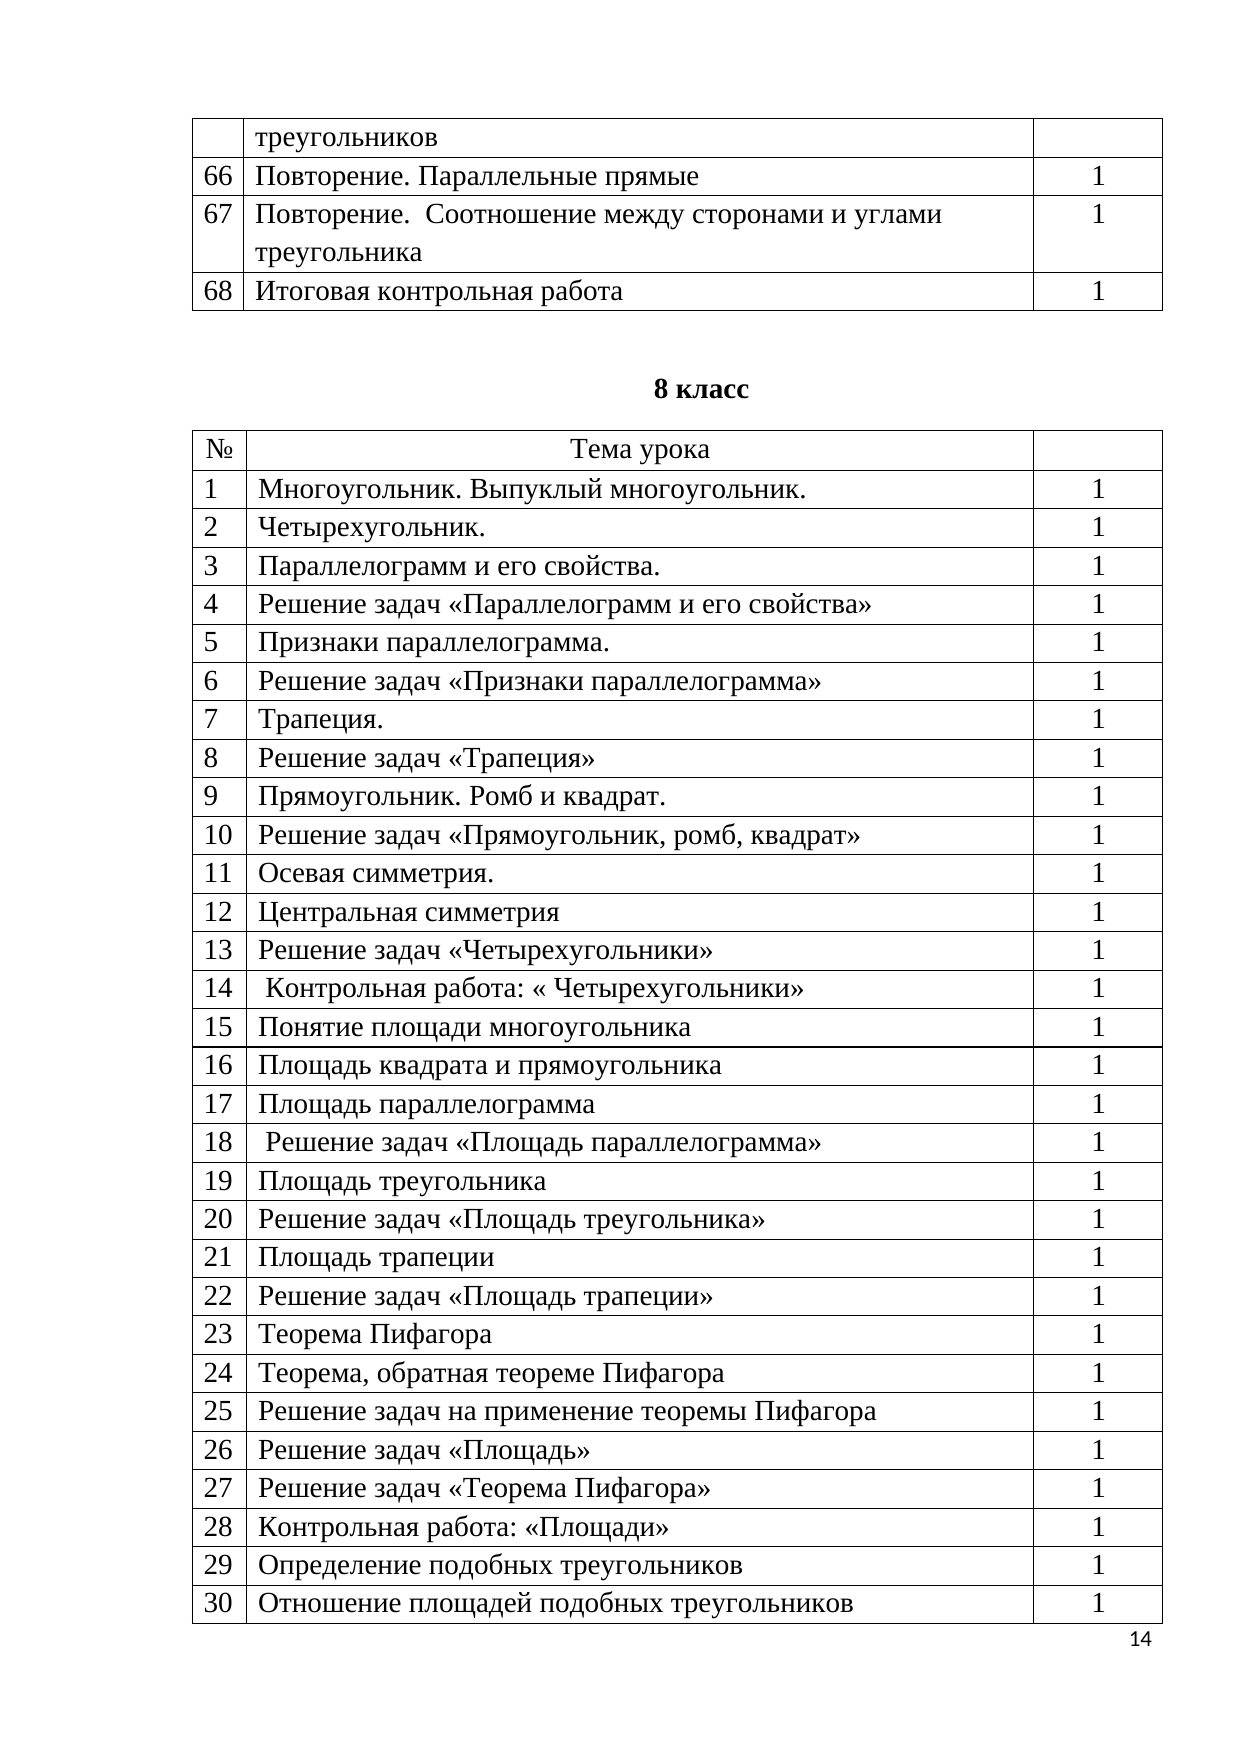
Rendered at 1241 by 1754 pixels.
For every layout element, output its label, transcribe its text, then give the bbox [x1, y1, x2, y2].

table_cell 1 [1034, 1163, 1162, 1200]
table_cell 1 [1034, 1278, 1162, 1315]
table_cell Отношение площадей подобных треугольников [247, 1586, 1033, 1623]
table_cell Контрольная работа: «Площади» [247, 1509, 1033, 1546]
table_cell Контрольная работа: « Четырехугольники» [247, 971, 1033, 1008]
table_cell 1 [1034, 273, 1162, 310]
table_cell 1 [1034, 1355, 1162, 1392]
table_header Тема урока [247, 431, 1033, 470]
table_cell 29 [193, 1547, 246, 1584]
table_cell 26 [193, 1432, 246, 1469]
table_cell Повторение. Параллельные прямые [244, 158, 1033, 195]
table_cell 1 [1034, 158, 1162, 195]
table_cell Повторение. Соотношение между сторонами и углами треугольника [244, 196, 1033, 272]
table_header № [193, 431, 246, 470]
table_cell 66 [193, 158, 243, 195]
table_cell 1 [1034, 1509, 1162, 1546]
table_cell Решение задач «Площадь параллелограмма» [247, 1124, 1033, 1162]
table_cell 1 [193, 471, 246, 508]
table_cell 15 [193, 1009, 246, 1046]
table_cell Решение задач «Четырехугольники» [247, 932, 1033, 969]
table_cell Решение задач «Параллелограмм и его свойства» [247, 586, 1033, 623]
table_cell Решение задач «Признаки параллелограмма» [247, 663, 1033, 700]
table_cell 67 [193, 196, 243, 272]
table_cell 1 [1034, 625, 1162, 662]
table_cell 1 [1034, 196, 1162, 272]
table_cell 1 [1034, 1201, 1162, 1238]
table_cell Определение подобных треугольников [247, 1547, 1033, 1584]
table_cell 1 [1034, 1124, 1162, 1162]
table_cell 24 [193, 1355, 246, 1392]
table_cell Решение задач «Теорема Пифагора» [247, 1470, 1033, 1508]
table_cell Решение задач на применение теоремы Пифагора [247, 1393, 1033, 1431]
table_cell 65 [193, 119, 243, 157]
table_cell 1 [1034, 740, 1162, 777]
table_cell 1 [1034, 971, 1162, 1008]
table_cell 22 [193, 1278, 246, 1315]
table_cell 23 [193, 1316, 246, 1354]
table_cell Центральная симметрия [247, 894, 1033, 931]
table_header [1034, 431, 1162, 470]
table_cell Многоугольник. Выпуклый многоугольник. [247, 471, 1033, 508]
table_cell 4 [193, 586, 246, 623]
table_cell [244, 119, 1033, 157]
table_cell 13 [193, 932, 246, 969]
table_cell 10 [193, 817, 246, 854]
table_cell 5 [193, 625, 246, 662]
table_cell 1 [1034, 1432, 1162, 1469]
table_cell 21 [193, 1240, 246, 1277]
table_cell 1 [1034, 855, 1162, 893]
table_cell Площадь трапеции [247, 1240, 1033, 1277]
table_cell Решение задач «Площадь трапеции» [247, 1278, 1033, 1315]
table_cell Итоговая контрольная работа [244, 273, 1033, 310]
table_cell Решение задач «Прямоугольник, ромб, квадрат» [247, 817, 1033, 854]
table_cell Площадь треугольника [247, 1163, 1033, 1200]
table_cell 16 [193, 1048, 246, 1085]
table_cell 27 [193, 1470, 246, 1508]
table_cell Прямоугольник. Ромб и квадрат. [247, 778, 1033, 816]
table_cell 28 [193, 1509, 246, 1546]
table_cell 8 [193, 740, 246, 777]
table_cell 1 [1034, 1470, 1162, 1508]
table_cell 30 [193, 1586, 246, 1623]
table_cell 11 [193, 855, 246, 893]
table_cell Признаки параллелограмма. [247, 625, 1033, 662]
table_cell 1 [1034, 1009, 1162, 1046]
table_cell Теорема, обратная теореме Пифагора [247, 1355, 1033, 1392]
table_cell 12 [193, 894, 246, 931]
table_cell 1 [1034, 548, 1162, 585]
table_cell Трапеция. [247, 701, 1033, 739]
table_cell 1 [1034, 1547, 1162, 1584]
table_cell 1 [1034, 894, 1162, 931]
table_cell 25 [193, 1393, 246, 1431]
table_cell 1 [1034, 1316, 1162, 1354]
table_cell 1 [1034, 1086, 1162, 1123]
table_cell 1 [1034, 1586, 1162, 1623]
table_cell Понятие площади многоугольника [247, 1009, 1033, 1046]
table_cell 1 [1034, 1048, 1162, 1085]
table_cell 1 [1034, 932, 1162, 969]
table_cell Теорема Пифагора [247, 1316, 1033, 1354]
table_cell 1 [1034, 817, 1162, 854]
table_cell 1 [1034, 778, 1162, 816]
table_cell 6 [193, 663, 246, 700]
table_cell 2 [193, 509, 246, 547]
table_cell Площадь параллелограмма [247, 1086, 1033, 1123]
table_cell 1 [1034, 586, 1162, 623]
table_cell Осевая симметрия. [247, 855, 1033, 893]
table_cell 9 [193, 778, 246, 816]
table_cell Четырехугольник. [247, 509, 1033, 547]
table_cell 14 [193, 971, 246, 1008]
table_cell Площадь квадрата и прямоугольника [247, 1048, 1033, 1085]
table_cell 1 [1034, 1240, 1162, 1277]
table_cell 20 [193, 1201, 246, 1238]
table_cell 3 [193, 548, 246, 585]
table_cell 1 [1034, 1393, 1162, 1431]
table_cell 1 [1034, 509, 1162, 547]
table_cell 1 [1034, 119, 1162, 157]
text 8 класс [177, 371, 1152, 404]
table_cell 7 [193, 701, 246, 739]
table_cell 1 [1034, 701, 1162, 739]
table_cell Параллелограмм и его свойства. [247, 548, 1033, 585]
table_cell Решение задач «Площадь треугольника» [247, 1201, 1033, 1238]
table_cell 17 [193, 1086, 246, 1123]
table_cell Решение задач «Площадь» [247, 1432, 1033, 1469]
table_cell 1 [1034, 471, 1162, 508]
table_cell 19 [193, 1163, 246, 1200]
table_cell 1 [1034, 663, 1162, 700]
table_cell 68 [193, 273, 243, 310]
table_cell Решение задач «Трапеция» [247, 740, 1033, 777]
table_cell 18 [193, 1124, 246, 1162]
